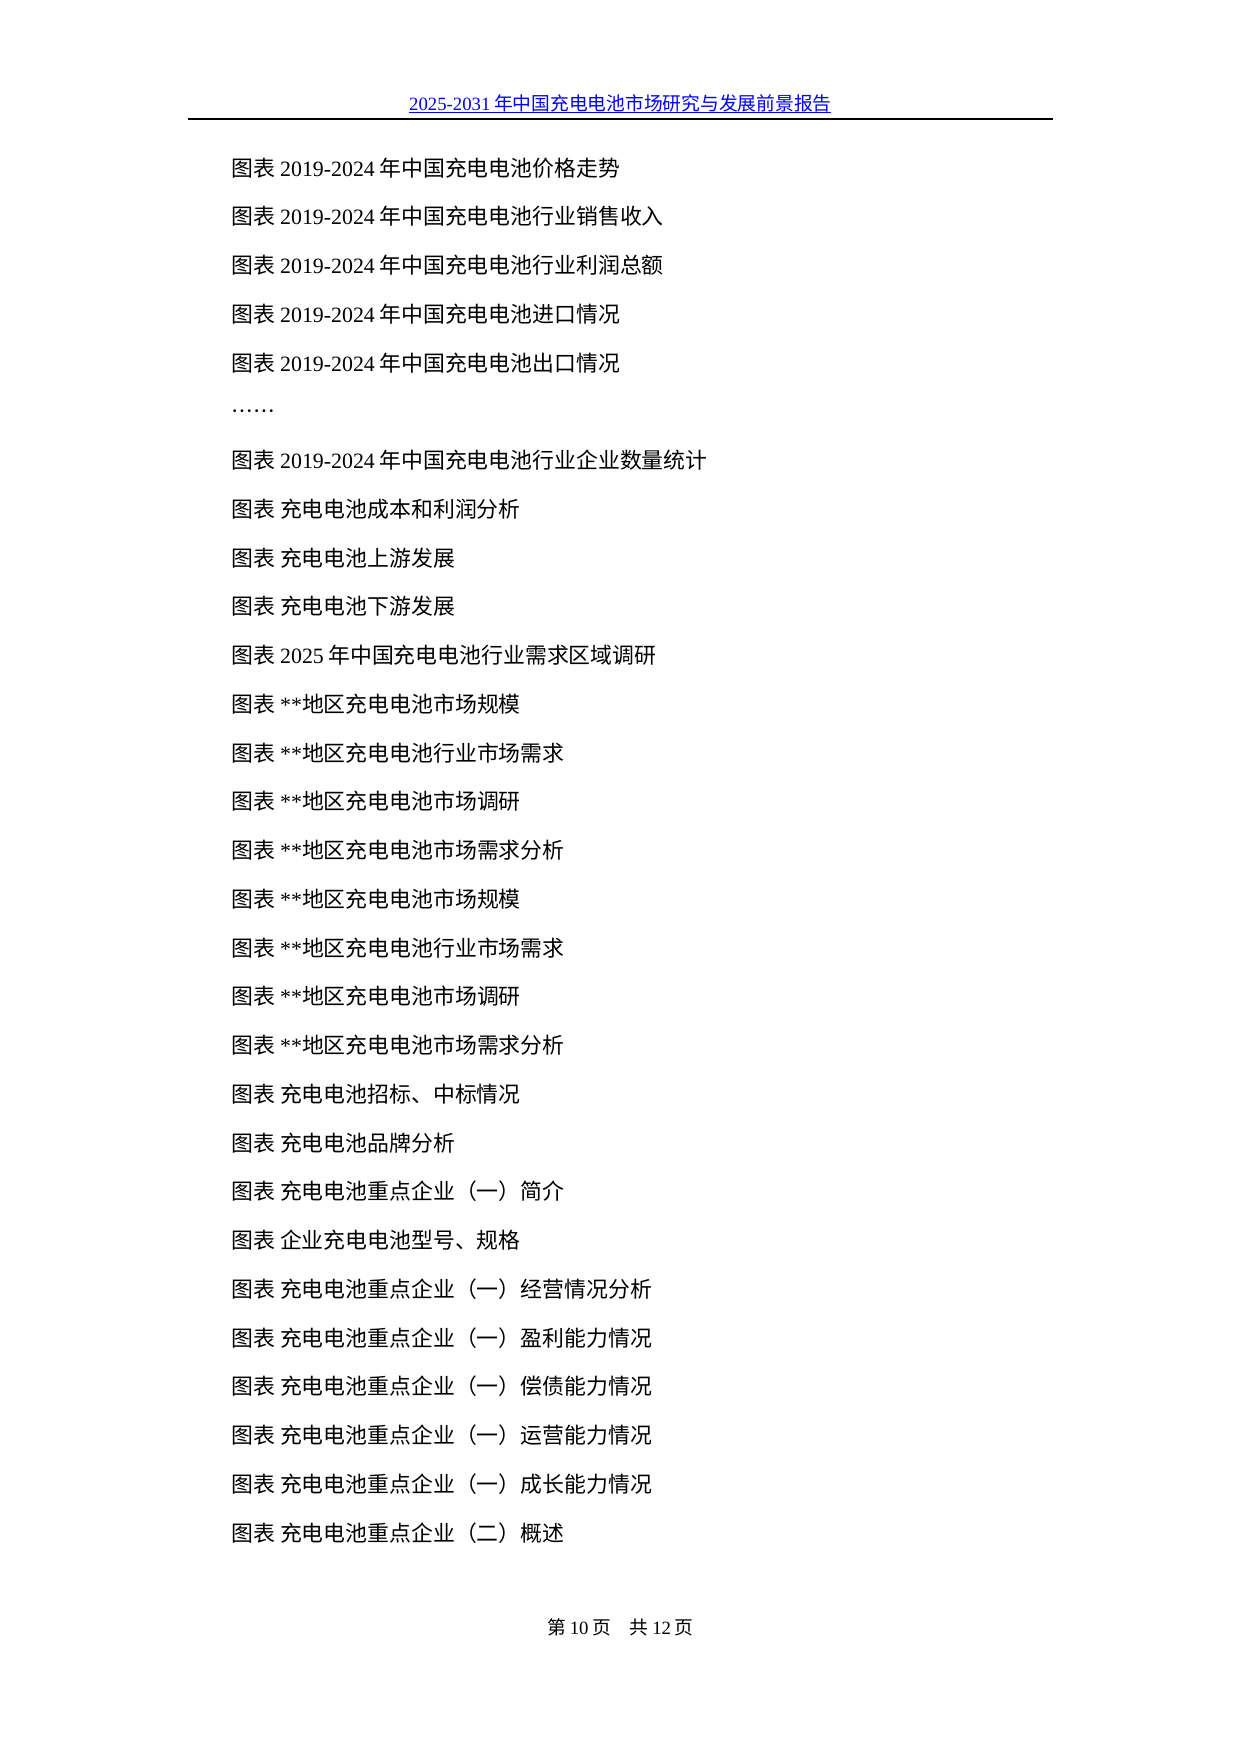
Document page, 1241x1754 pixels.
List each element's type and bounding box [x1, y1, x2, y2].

text [187, 150, 1053, 1548]
